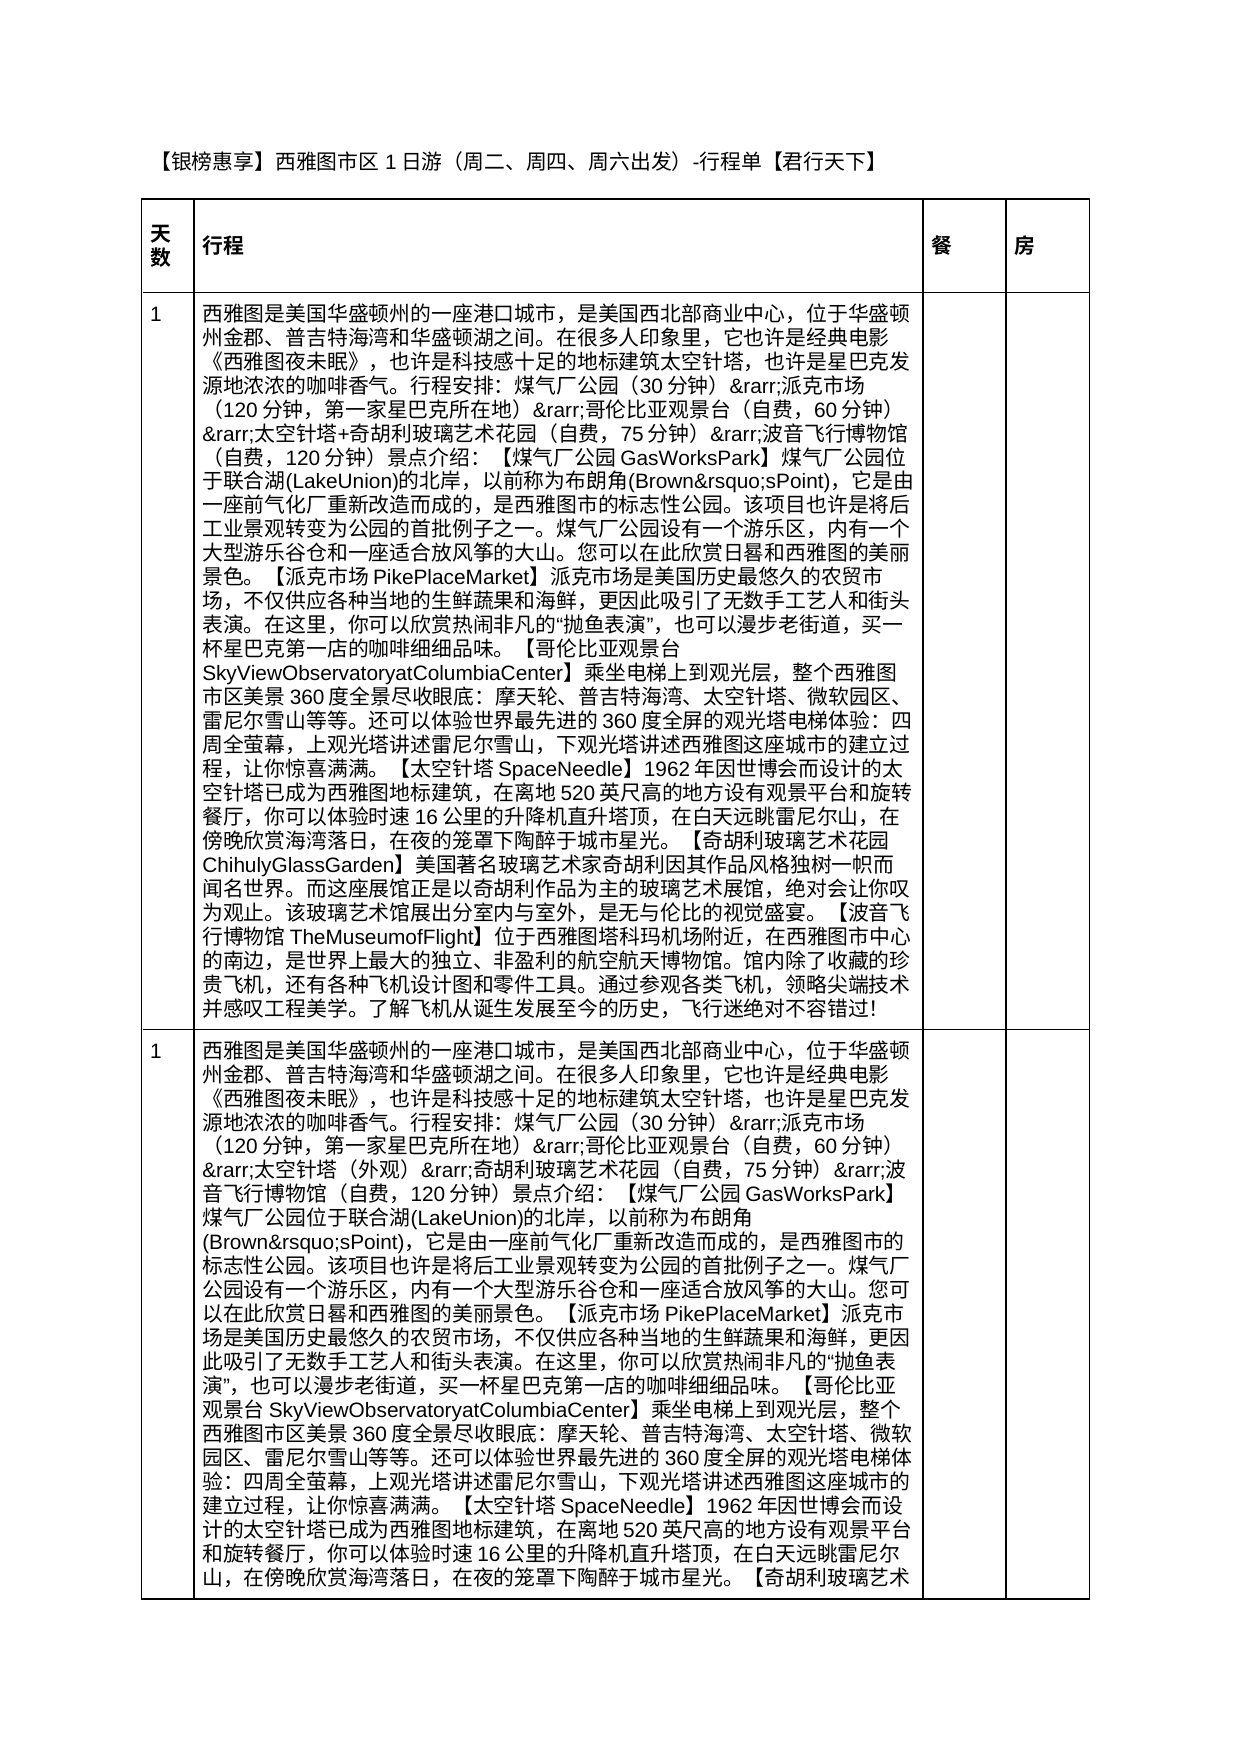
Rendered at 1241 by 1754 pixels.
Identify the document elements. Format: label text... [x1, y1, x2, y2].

table_cell 1 [142, 1030, 193, 1598]
table_cell 西雅图是美国华盛顿州的一座港口城市，是美国西北部商业中心，位于华盛顿州金郡、普吉特海湾和华盛顿湖之间。在很多人印象里，它也许是经典电影《西雅图夜未眠》，也许是科技感十足的地标建筑太空针塔，也许是星巴克发源地浓浓的咖啡香气。行程安排：煤气厂公园（30分钟）&rarr;派克市场（120分钟，第一家星巴克所在地）&rarr;哥伦比亚观景台（自费，60分钟）&rarr;太空针塔+奇胡利玻璃艺术花园（自费，75分钟）&rarr;波音飞行博物馆（自费，120分钟）景点介绍：【煤气厂公园GasWorksPark】煤气厂公园位于联合湖(LakeUnion)的北岸，以前称为布朗角(Brown&rsquo;sPoint)，它是由一座前气化厂重新改造而成的，是西雅图市的标志性公园。该项目也许是将后工业景观转变为公园的首批例子之一。煤气厂公园设有一个游乐区，内有一个大型游乐谷仓和一座适合放风筝的大山。您可以在此欣赏日晷和西雅图的美丽景色。【派克市场PikePlaceMarket】派克市场是美国历史最悠久的农贸市场，不仅供应各种当地的生鲜蔬果和海鲜，更因此吸引了无数手工艺人和街头表演。在这里，你可以欣赏热闹非凡的“抛鱼表演”，也可以漫步老街道，买一杯星巴克第一店的咖啡细细品味。【哥伦比亚观景台SkyViewObservatoryatColumbiaCenter】乘坐电梯上到观光层，整个西雅图市区美景360度全景尽收眼底：摩天轮、普吉特海湾、太空针塔、微软园区、雷尼尔雪山等等。还可以体验世界最先进的360度全屏的观光塔电梯体验：四周全萤幕，上观光塔讲述雷尼尔雪山，下观光塔讲述西雅图这座城市的建立过程，让你惊喜满满。【太空针塔SpaceNeedle】1962年因世博会而设计的太空针塔已成为西雅图地标建筑，在离地520英尺高的地方设有观景平台和旋转餐厅，你可以体验时速16公里的升降机直升塔顶，在白天远眺雷尼尔山，在傍晚欣赏海湾落日，在夜的笼罩下陶醉于城市星光。【奇胡利玻璃艺术花园ChihulyGlassGarden】美国著名玻璃艺术家奇胡利因其作品风格独树一帜而闻名世界。而这座展馆正是以奇胡利作品为主的玻璃艺术展馆，绝对会让你叹为观止。该玻璃艺术馆展出分室内与室外，是无与伦比的视觉盛宴。【波音飞行博物馆TheMuseumofFlight】位于西雅图塔科玛机场附近，在西雅图市中心的南边，是世界上最大的独立、非盈利的航空航天博物馆。馆内除了收藏的珍贵飞机，还有各种飞机设计图和零件工具。通过参观各类飞机，领略尖端技术并感叹工程美学。了解飞机从诞生发展至今的历史，飞行迷绝对不容错过！ [195, 293, 922, 1029]
table_header 天数 [142, 200, 193, 292]
table_cell [924, 1030, 1005, 1598]
table_cell 1 [142, 293, 193, 1029]
table_header 行程 [195, 200, 922, 292]
table_cell [924, 293, 1005, 1029]
table_header 餐 [924, 200, 1005, 292]
table_cell [1007, 1030, 1089, 1598]
table_header 房 [1007, 200, 1089, 292]
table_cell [195, 1030, 922, 1598]
table_cell [1007, 293, 1089, 1029]
text 【银榜惠享】西雅图市区 1日游（周二、周四、周六出发）-行程单【君行天下】 [150, 150, 1090, 174]
